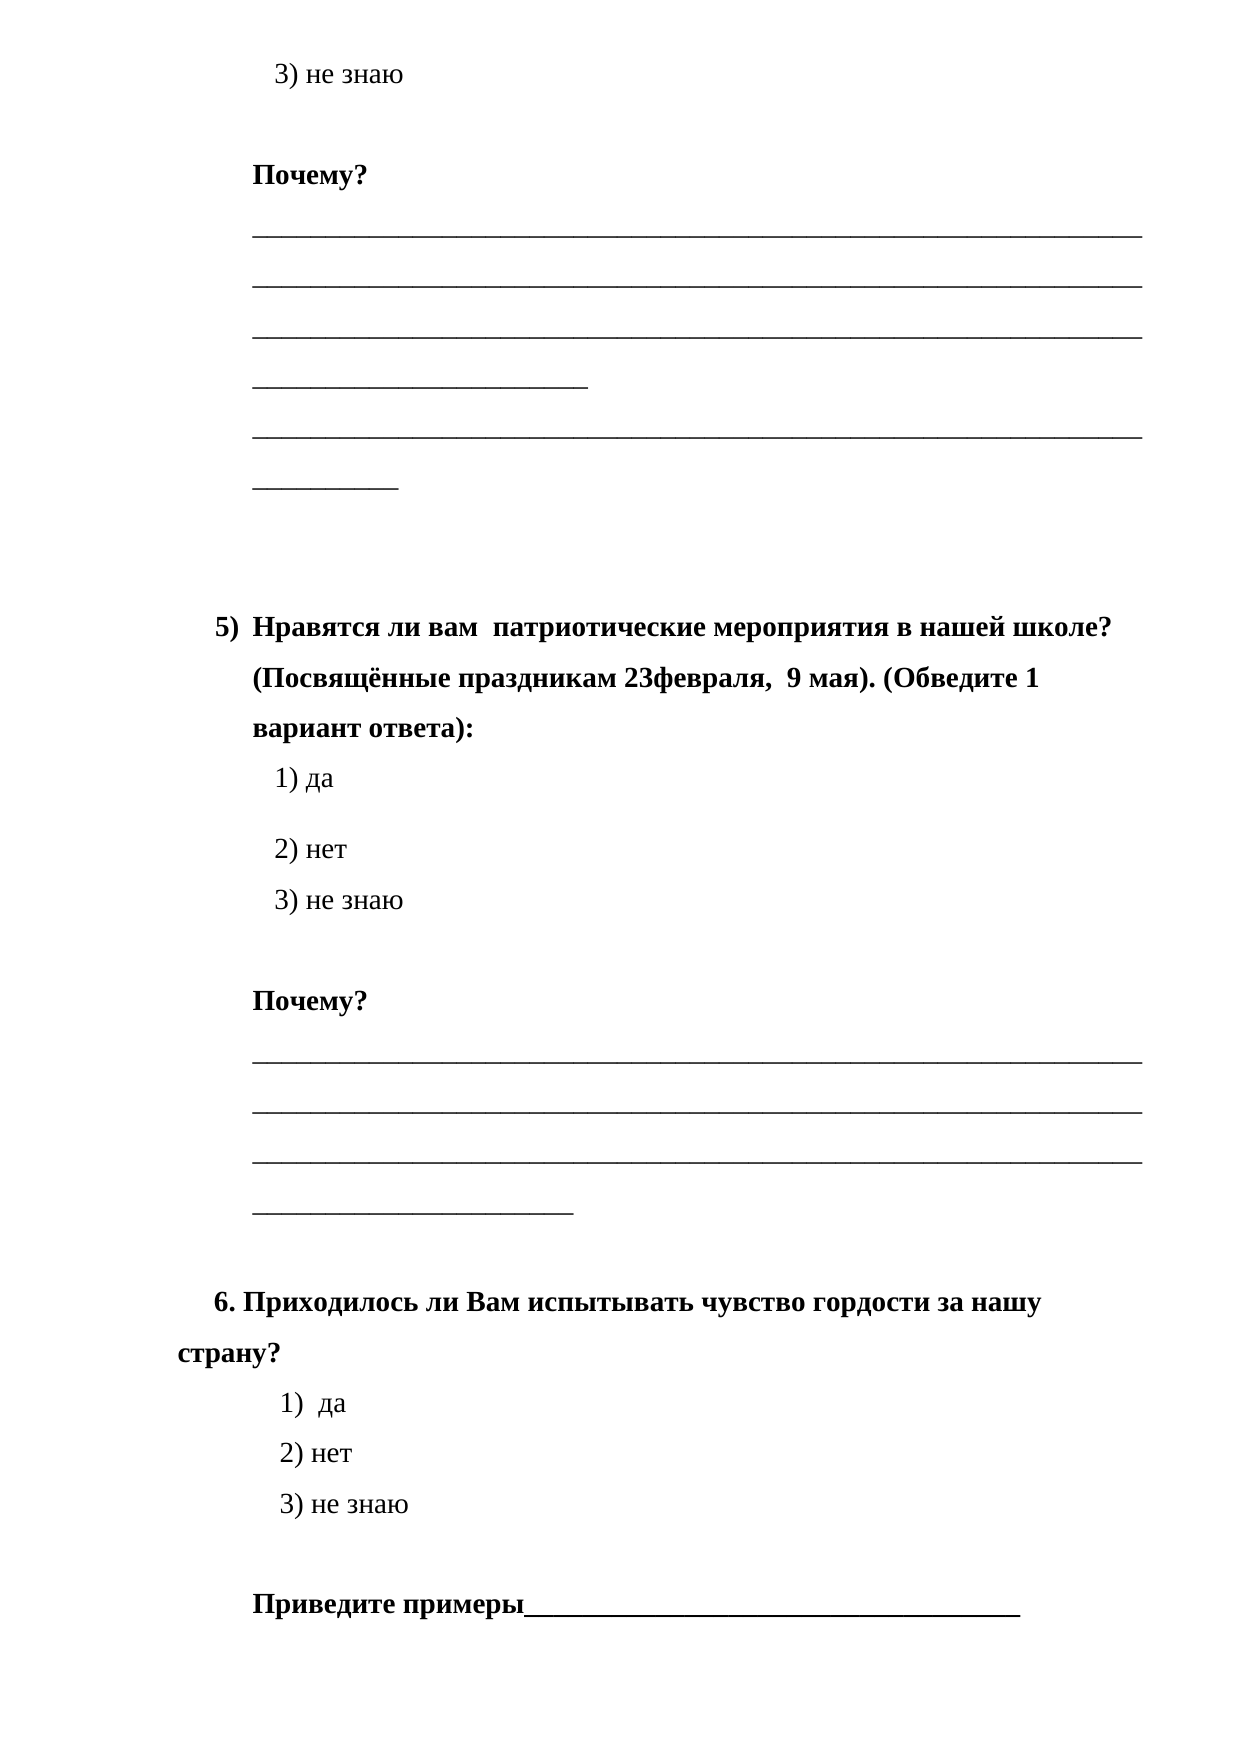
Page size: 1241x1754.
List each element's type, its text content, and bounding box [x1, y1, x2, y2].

text 3) не знаю [177, 1486, 1152, 1519]
text Приведите примеры__________________________________ [252, 1586, 1152, 1620]
list Нравятся ли вам патриотические мероприятия в нашей школе? (Посвящённые праздникам 23февраля, 9 мая). (Обведите 1 вариант ответа): 1) да [215, 609, 1152, 794]
text 6. Приходилось ли Вам испытывать чувство гордости за нашу страну? 1) да [177, 1284, 1152, 1419]
text 2) нет [177, 1435, 1152, 1469]
text 3) не знаю [252, 56, 1152, 90]
text Почему?______________________________________________________________________________________________________________________________________________________________________________________________________________ _______________________________________________________________________ [252, 157, 1152, 542]
text 2) нет [252, 832, 1152, 865]
text 3) не знаю Почему?_____________________________________________________________________________________________________________________________________________________________________________________________________________ [252, 882, 1152, 1268]
